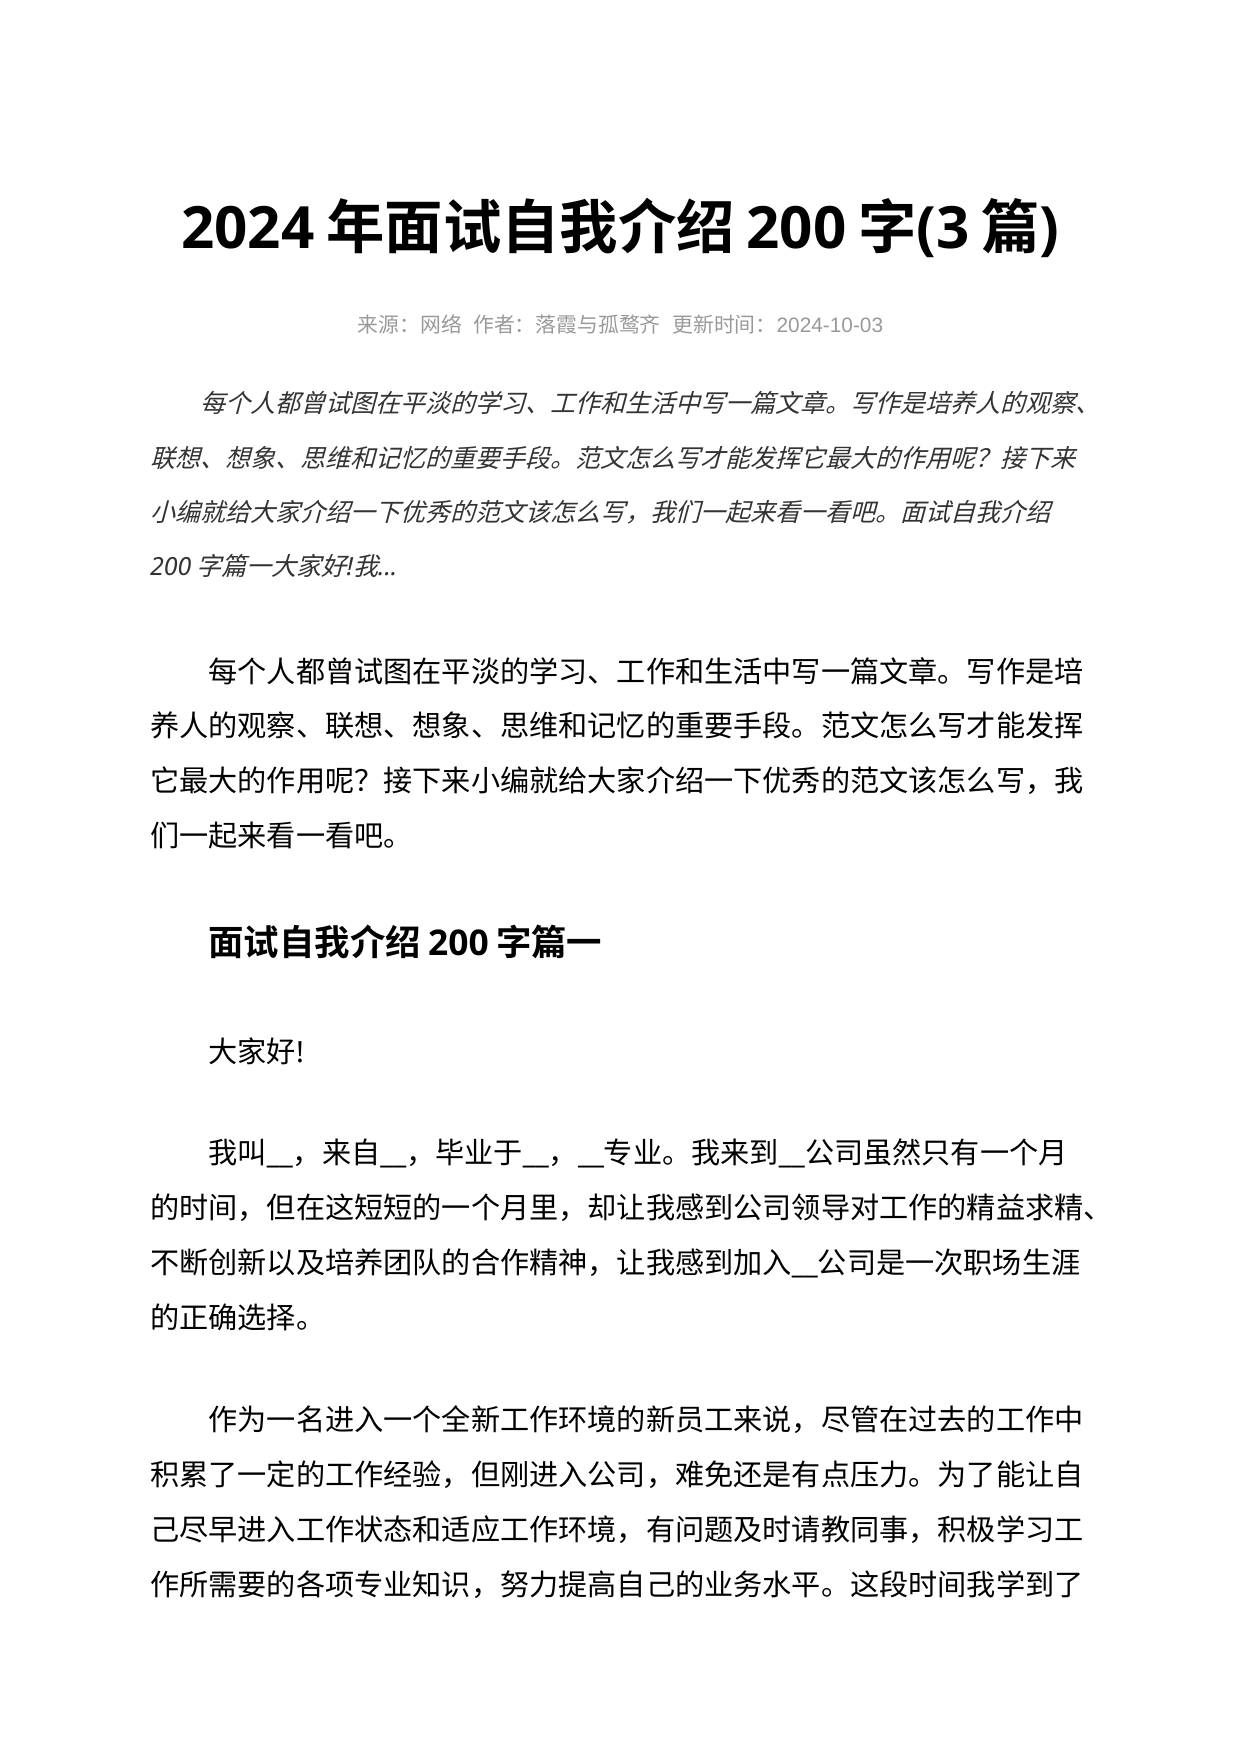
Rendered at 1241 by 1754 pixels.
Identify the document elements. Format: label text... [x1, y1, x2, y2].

text 每个人都曾试图在平淡的学习、工作和生活中写一篇文章。写作是培养人的观察、联想、想象、思维和记忆的重要手段。范文怎么写才能发挥它最大的作用呢？接下来小编就给大家介绍一下优秀的范文该怎么写，我们一起来看一看吧。 [150, 648, 1090, 855]
text 每个人都曾试图在平淡的学习、工作和生活中写一篇文章。写作是培养人的观察、联想、想象、思维和记忆的重要手段。范文怎么写才能发挥它最大的作用呢？接下来小编就给大家介绍一下优秀的范文该怎么写，我们一起来看一看吧。面试自我介绍200字篇一大家好!我... [150, 384, 1090, 583]
text 面试自我介绍200字篇一 [150, 914, 1090, 966]
text 我叫__，来自__，毕业于__，__专业。我来到__公司虽然只有一个月的时间，但在这短短的一个月里，却让我感到公司领导对工作的精益求精、不断创新以及培养团队的合作精神，让我感到加入__公司是一次职场生涯的正确选择。 [150, 1130, 1090, 1337]
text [150, 1397, 1090, 1604]
text 来源：网络 作者：落霞与孤鹜齐 更新时间：2024-10-03 [150, 313, 1090, 337]
text 大家好! [150, 1028, 1090, 1071]
subtitle 2024年面试自我介绍200字(3篇) [150, 181, 1090, 266]
